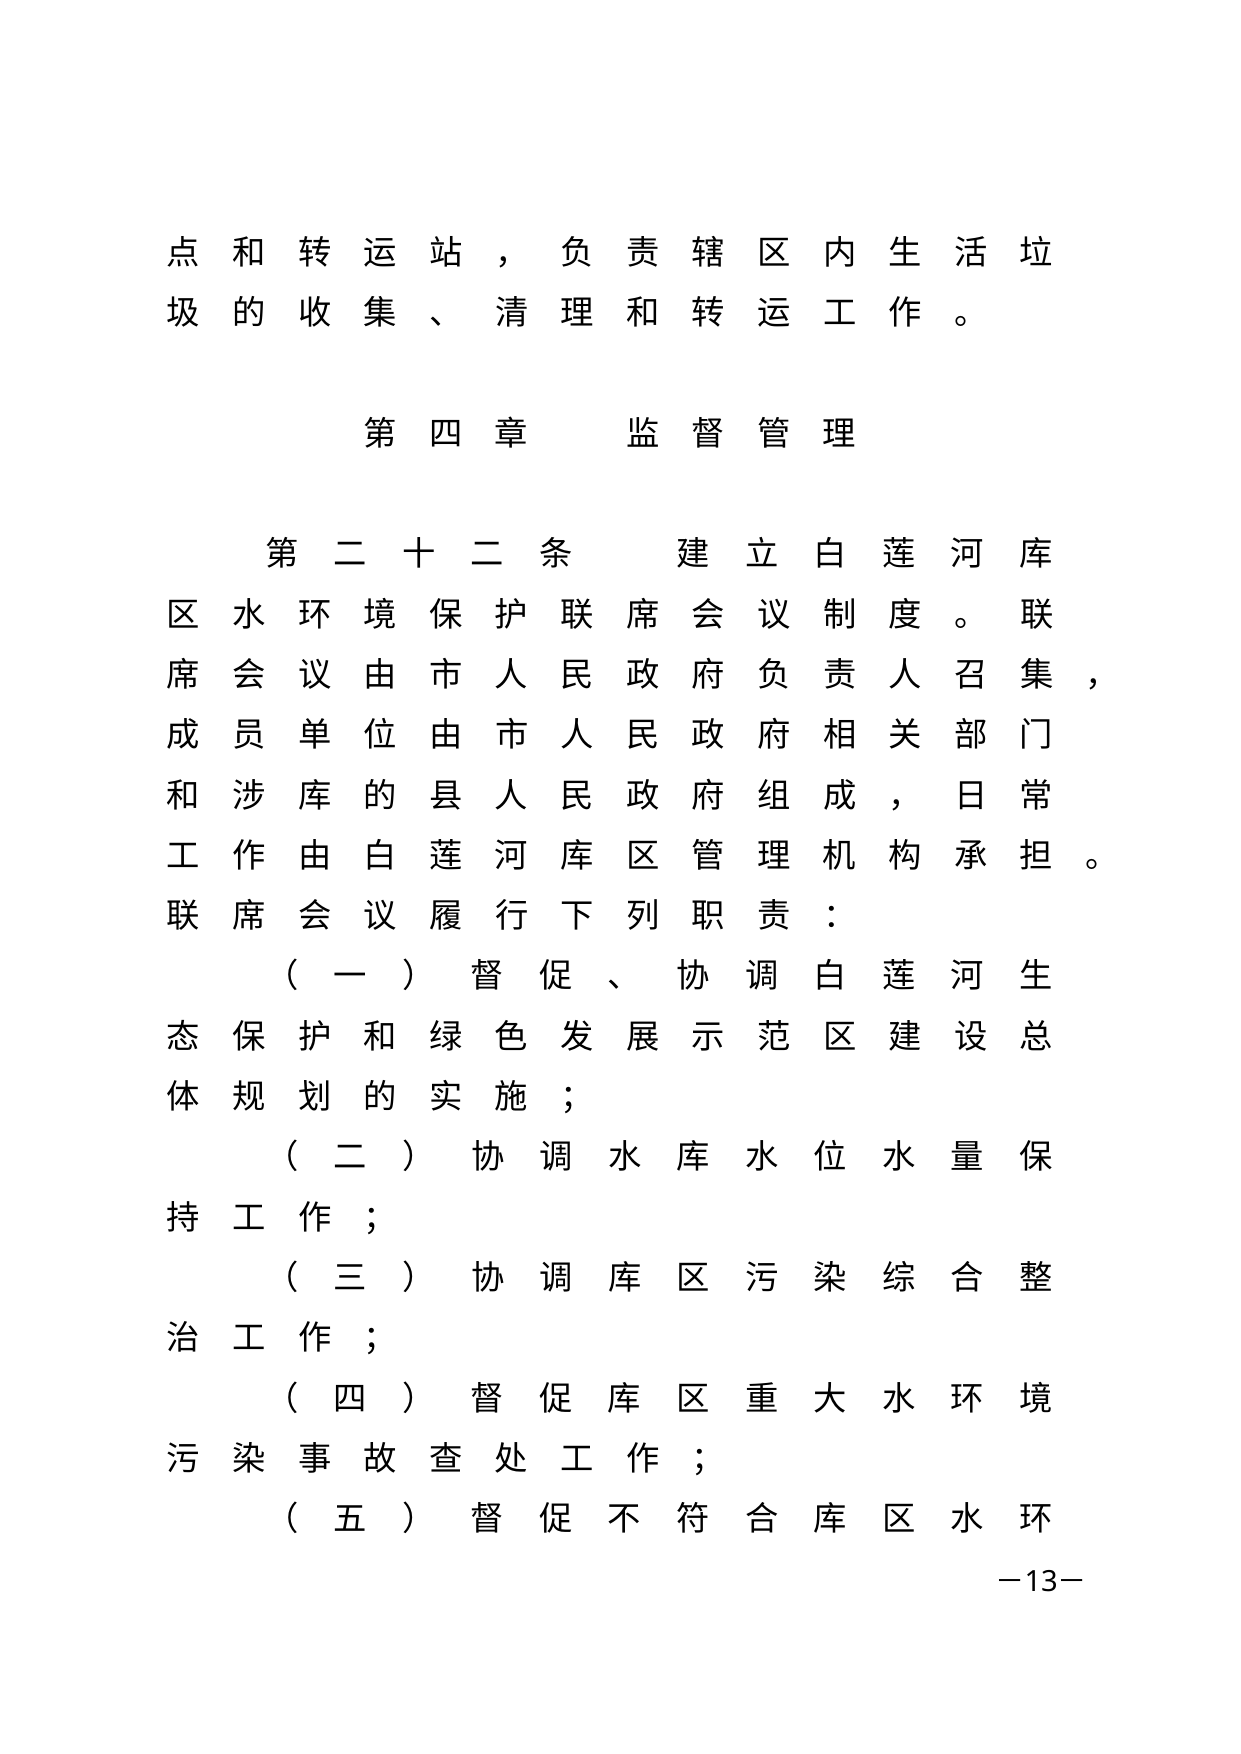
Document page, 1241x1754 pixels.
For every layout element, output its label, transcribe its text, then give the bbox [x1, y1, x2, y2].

text 第四章 监督管理 [167, 400, 1085, 461]
text （四）督促库区重大水环境污染事故查处工作； [167, 1365, 1085, 1486]
text 第二十二条 建立白莲河库区水环境保护联席会议制度。联席会议由市人民政府负责人召集，成员单位由市人民政府相关部门和涉库的县人民政府组成，日常工作由白莲河库区管理机构承担。联席会议履行下列职责： [167, 521, 1085, 943]
text （三）协调库区污染综合整治工作； [167, 1245, 1085, 1365]
text （二）协调水库水位水量保持工作； [167, 1124, 1085, 1245]
text 白莲河库区管理机构和涉库的乡（镇）人民政府及村（居）民委员会应当设置生活垃圾收集点和转运站，负责辖区内生活垃圾的收集、清理和转运工作。 [167, 219, 1085, 340]
text （五）督促不符合库区水环境保护和污染防治要求的项目及设施的搬迁、关闭、拆除工作； [167, 1486, 1085, 1546]
text （一）督促、协调白莲河生态保护和绿色发展示范区建设总体规划的实施； [167, 943, 1085, 1124]
